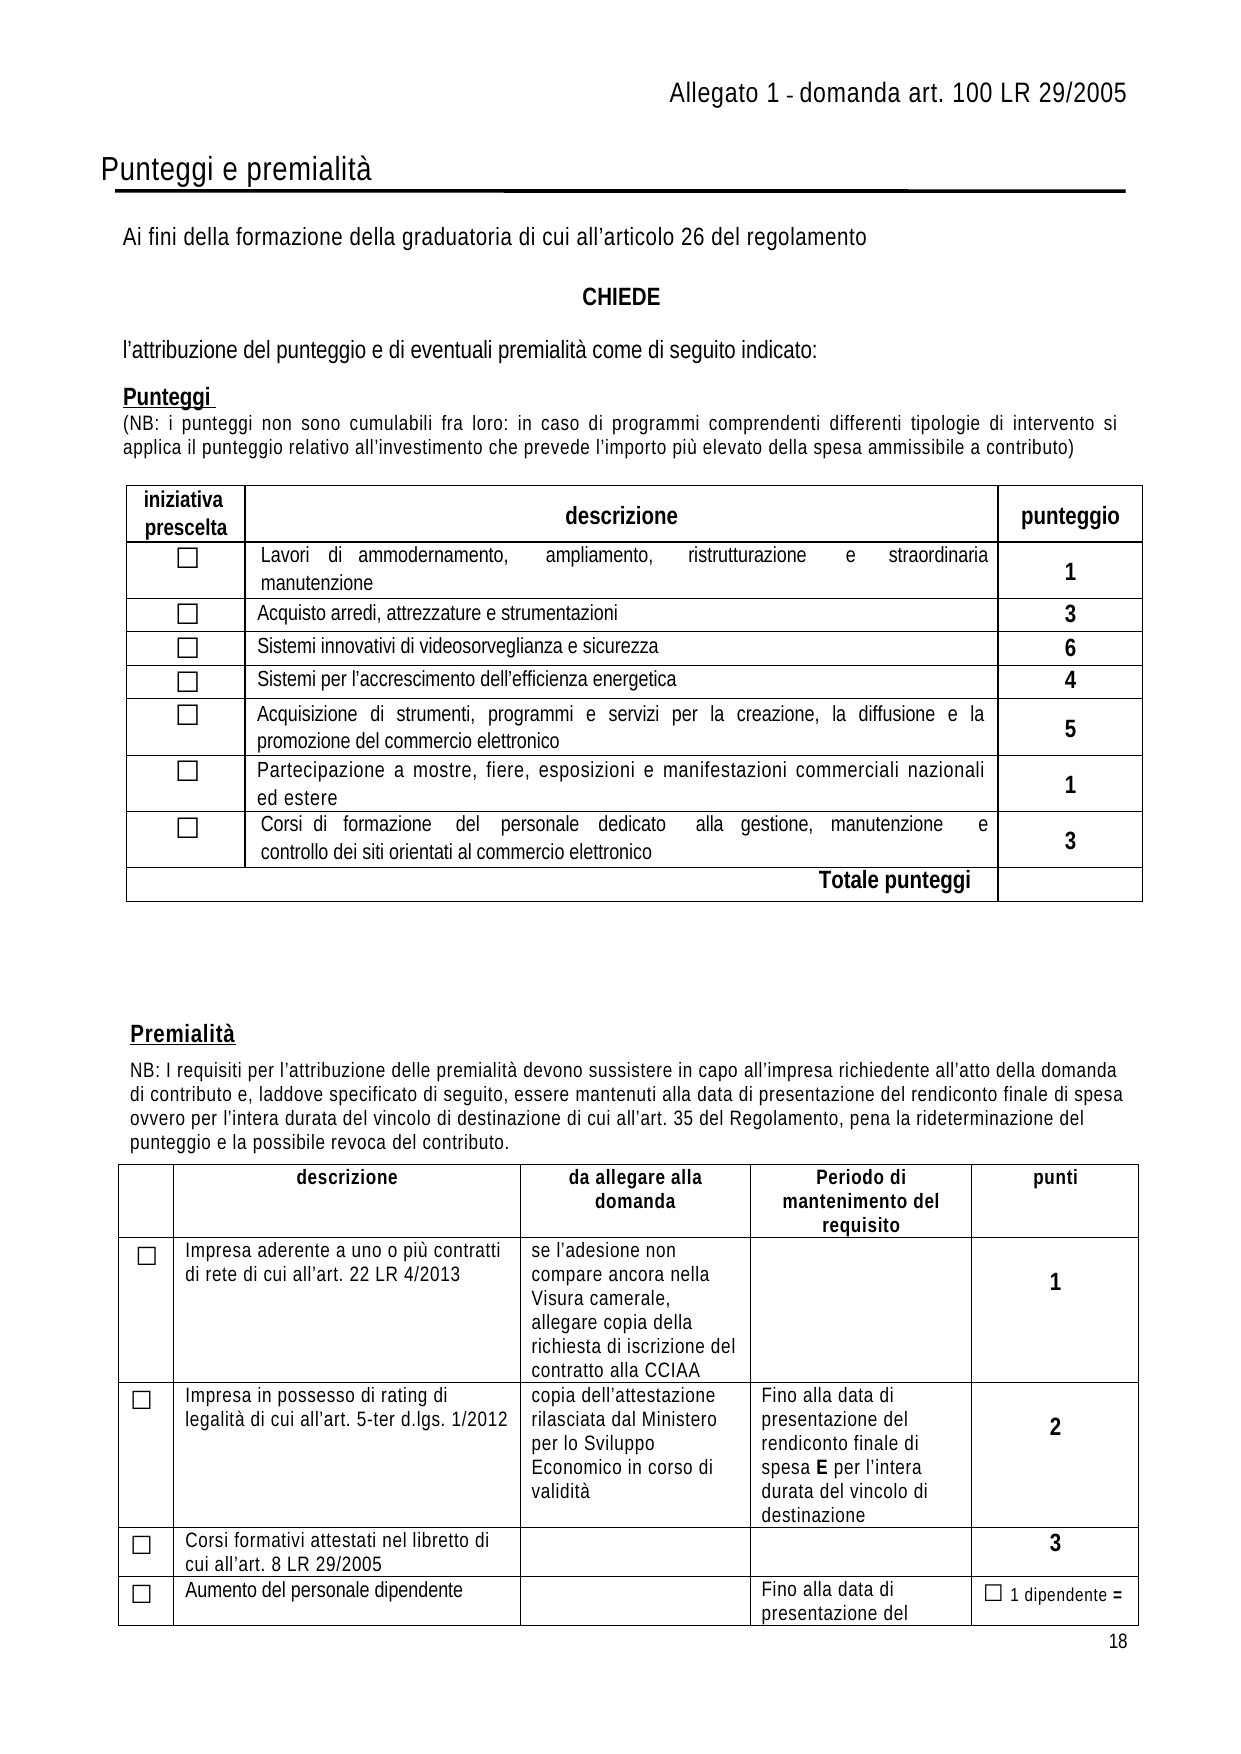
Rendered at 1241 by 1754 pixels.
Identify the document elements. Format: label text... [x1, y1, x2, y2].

table_cell Corsi di formazione del personale dedicato alla gestione, manutenzione e controllo dei siti orientati al commercio elettronico [246, 812, 997, 867]
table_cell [751, 1577, 971, 1624]
table_cell Lavori di ammodernamento, ampliamento, ristrutturazione e straordinaria manutenzione [246, 543, 997, 597]
table_cell copia dell’attestazione rilasciata dal Ministero per lo Sviluppo Economico in corso di validità [521, 1383, 750, 1527]
table_cell 3 [999, 599, 1142, 631]
text Punteggi [123, 382, 1119, 411]
table_header descrizione [174, 1165, 520, 1237]
text Punteggi e premialità [101, 150, 1127, 187]
table_header da allegare alla domanda [521, 1165, 750, 1237]
table_cell 2 [972, 1383, 1138, 1527]
table_header punti [972, 1165, 1138, 1237]
table_cell 4 [999, 666, 1142, 698]
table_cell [972, 1577, 1138, 1624]
text CHIEDE [115, 283, 1127, 311]
text Ai fini della formazione della graduatoria di cui all’articolo 26 del regolamento [123, 223, 1127, 251]
table_cell 1 [999, 543, 1142, 597]
table_cell [751, 1528, 971, 1576]
table_cell Impresa aderente a uno o più contratti di rete di cui all’art. 22 LR 4/2013 [174, 1238, 520, 1382]
text (NB: i punteggi non sono cumulabili fra loro: in caso di programmi comprendenti differenti tipologie di intervento si applica il punteggio relativo all’investimento che prevede l’importo più elevato della spesa ammissibile a contributo) [123, 411, 1119, 459]
table_cell Partecipazione a mostre, fiere, esposizioni e manifestazioni commerciali nazionali ed estere [246, 756, 997, 811]
table_cell se l’adesione non compare ancora nella Visura camerale, allegare copia della richiesta di iscrizione del contratto alla CCIAA [521, 1238, 750, 1382]
table_cell Sistemi per l’accrescimento dell’efficienza energetica [246, 666, 997, 698]
table_cell 1 [999, 756, 1142, 811]
table_cell Totale punteggi [127, 868, 997, 901]
table_cell 1 [972, 1238, 1138, 1382]
table_cell [521, 1528, 750, 1576]
table_cell Fino alla data di presentazione del rendiconto finale di spesa E per l’intera durata del vincolo di destinazione [751, 1383, 971, 1527]
table_cell 6 [999, 632, 1142, 664]
table_header descrizione [246, 486, 997, 541]
table_cell 3 [972, 1528, 1138, 1576]
table_cell Sistemi innovativi di videosorveglianza e sicurezza [246, 632, 997, 664]
table_cell Corsi formativi attestati nel libretto di cui all’art. 8 LR 29/2005 [174, 1528, 520, 1576]
table_header iniziativa prescelta [127, 486, 244, 541]
table_cell Acquisizione di strumenti, programmi e servizi per la creazione, la diffusione e la promozione del commercio elettronico [246, 699, 997, 754]
table_header [119, 1165, 173, 1237]
table_cell [751, 1238, 971, 1382]
text NB: I requisiti per l’attribuzione delle premialità devono sussistere in capo all’impresa richiedente all’atto della domanda di contributo e, laddove specificato di seguito, essere mantenuti alla data di presentazione del rendiconto finale di spesa ovvero per l’intera durata del vincolo di destinazione di cui all’art. 35 del Regolamento, pena la rideterminazione del punteggio e la possibile revoca del contributo. [130, 1058, 1127, 1154]
table_cell Impresa in possesso di rating di legalità di cui all’art. 5-ter d.lgs. 1/2012 [174, 1383, 520, 1527]
table_cell 3 [999, 812, 1142, 867]
table_cell Acquisto arredi, attrezzature e strumentazioni [246, 599, 997, 631]
text Premialità [130, 1021, 1127, 1048]
table_header punteggio [999, 486, 1142, 541]
table_cell 5 [999, 699, 1142, 754]
table_header Periodo di mantenimento del requisito [751, 1165, 971, 1237]
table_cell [174, 1577, 520, 1624]
table_cell [521, 1577, 750, 1624]
text l’attribuzione del punteggio e di eventuali premialità come di seguito indicato: [123, 311, 850, 371]
